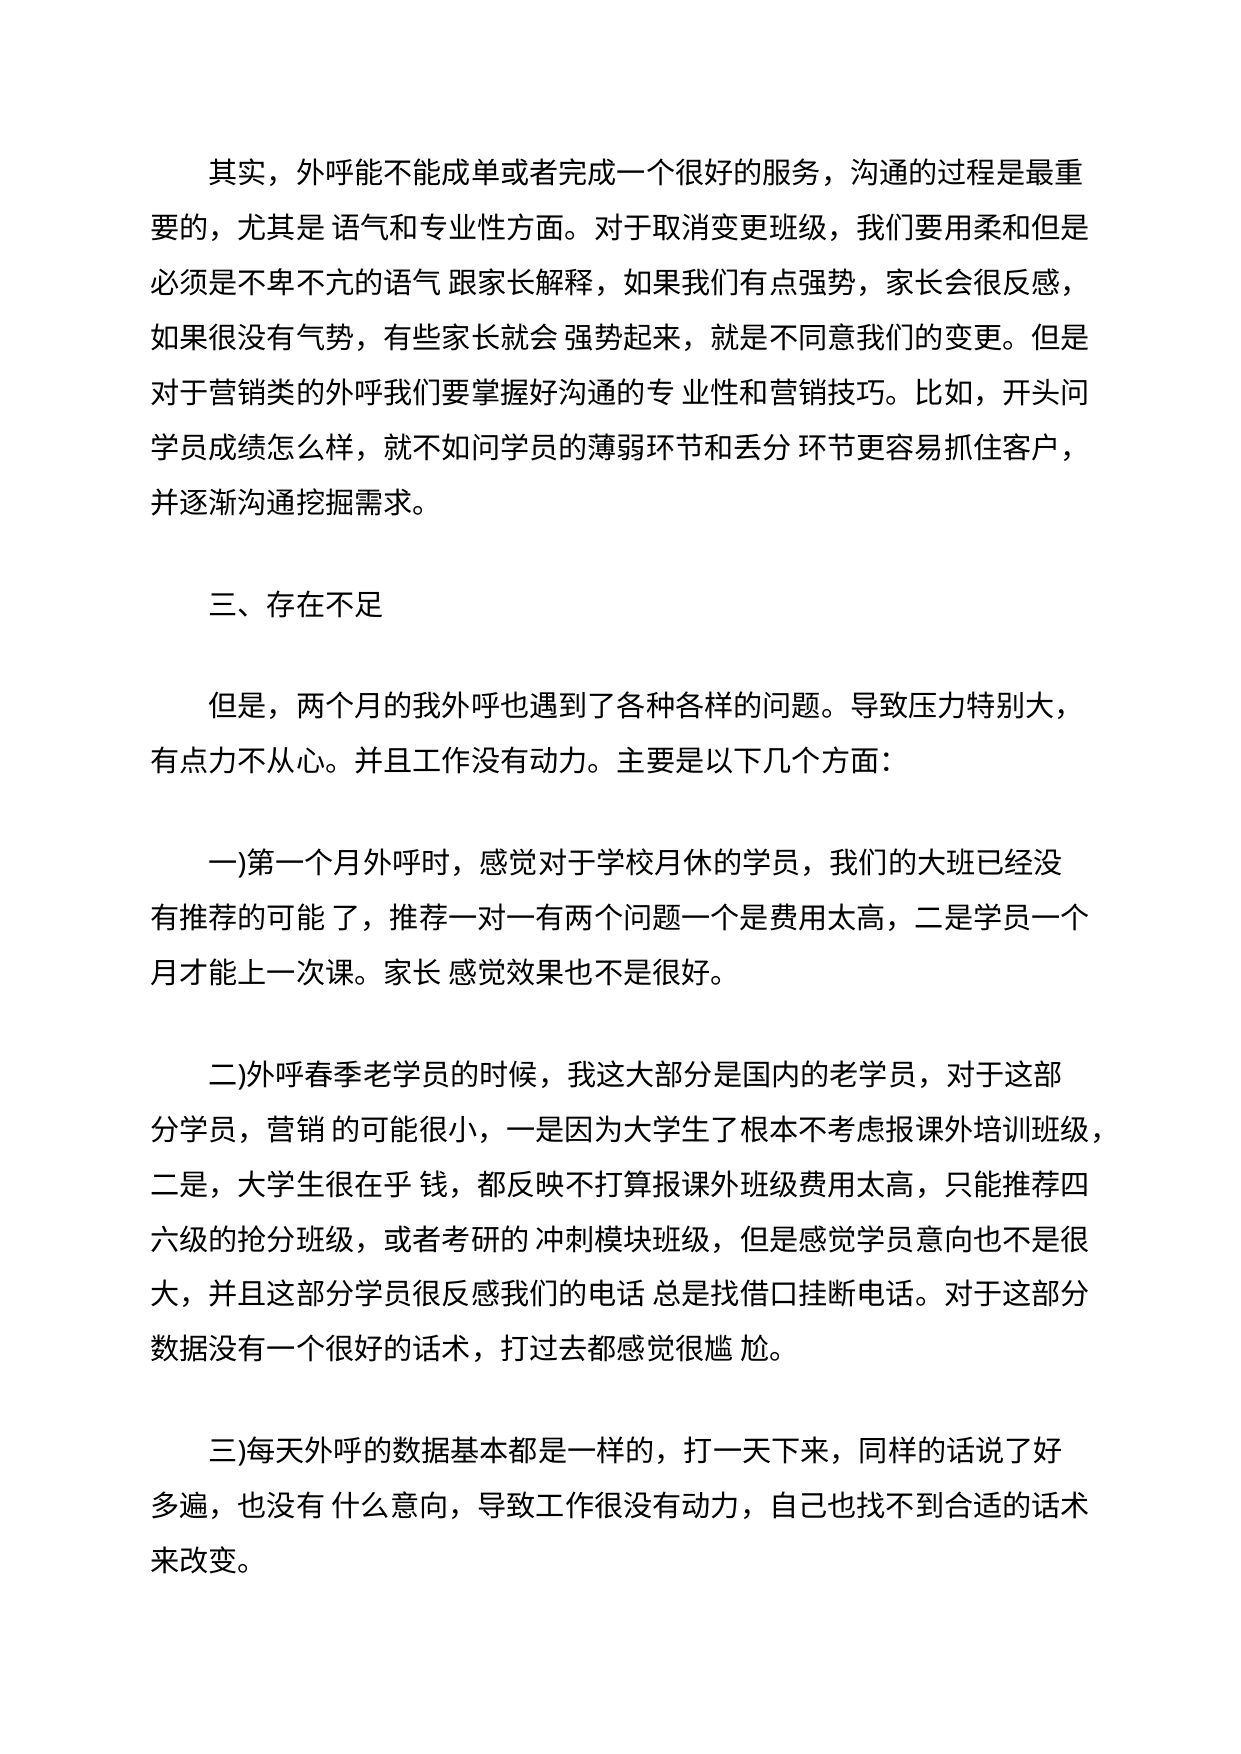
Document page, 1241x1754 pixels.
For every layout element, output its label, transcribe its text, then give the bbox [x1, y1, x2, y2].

text 但是，两个月的我外呼也遇到了各种各样的问题。导致压力特别大，有点力不从心。并且工作没有动力。主要是以下几个方面： [150, 683, 1090, 780]
text 一)第一个月外呼时，感觉对于学校月休的学员，我们的大班已经没有推荐的可能 了，推荐一对一有两个问题一个是费用太高，二是学员一个月才能上一次课。家长 感觉效果也不是很好。 [150, 839, 1090, 992]
text 二)外呼春季老学员的时候，我这大部分是国内的老学员，对于这部分学员，营销 的可能很小，一是因为大学生了根本不考虑报课外培训班级，二是，大学生很在乎 钱，都反映不打算报课外班级费用太高，只能推荐四六级的抢分班级，或者考研的 冲刺模块班级，但是感觉学员意向也不是很大，并且这部分学员很反感我们的电话 总是找借口挂断电话。对于这部分数据没有一个很好的话术，打过去都感觉很尴 尬。 [150, 1051, 1090, 1368]
text 三、存在不足 [150, 581, 1090, 623]
text 三)每天外呼的数据基本都是一样的，打一天下来，同样的话说了好多遍，也没有 什么意向，导致工作很没有动力，自己也找不到合适的话术来改变。 [150, 1428, 1090, 1580]
text 其实，外呼能不能成单或者完成一个很好的服务，沟通的过程是最重要的，尤其是 语气和专业性方面。对于取消变更班级，我们要用柔和但是必须是不卑不亢的语气 跟家长解释，如果我们有点强势，家长会很反感，如果很没有气势，有些家长就会 强势起来，就是不同意我们的变更。但是对于营销类的外呼我们要掌握好沟通的专 业性和营销技巧。比如，开头问学员成绩怎么样，就不如问学员的薄弱环节和丢分 环节更容易抓住客户，并逐渐沟通挖掘需求。 [150, 150, 1090, 522]
